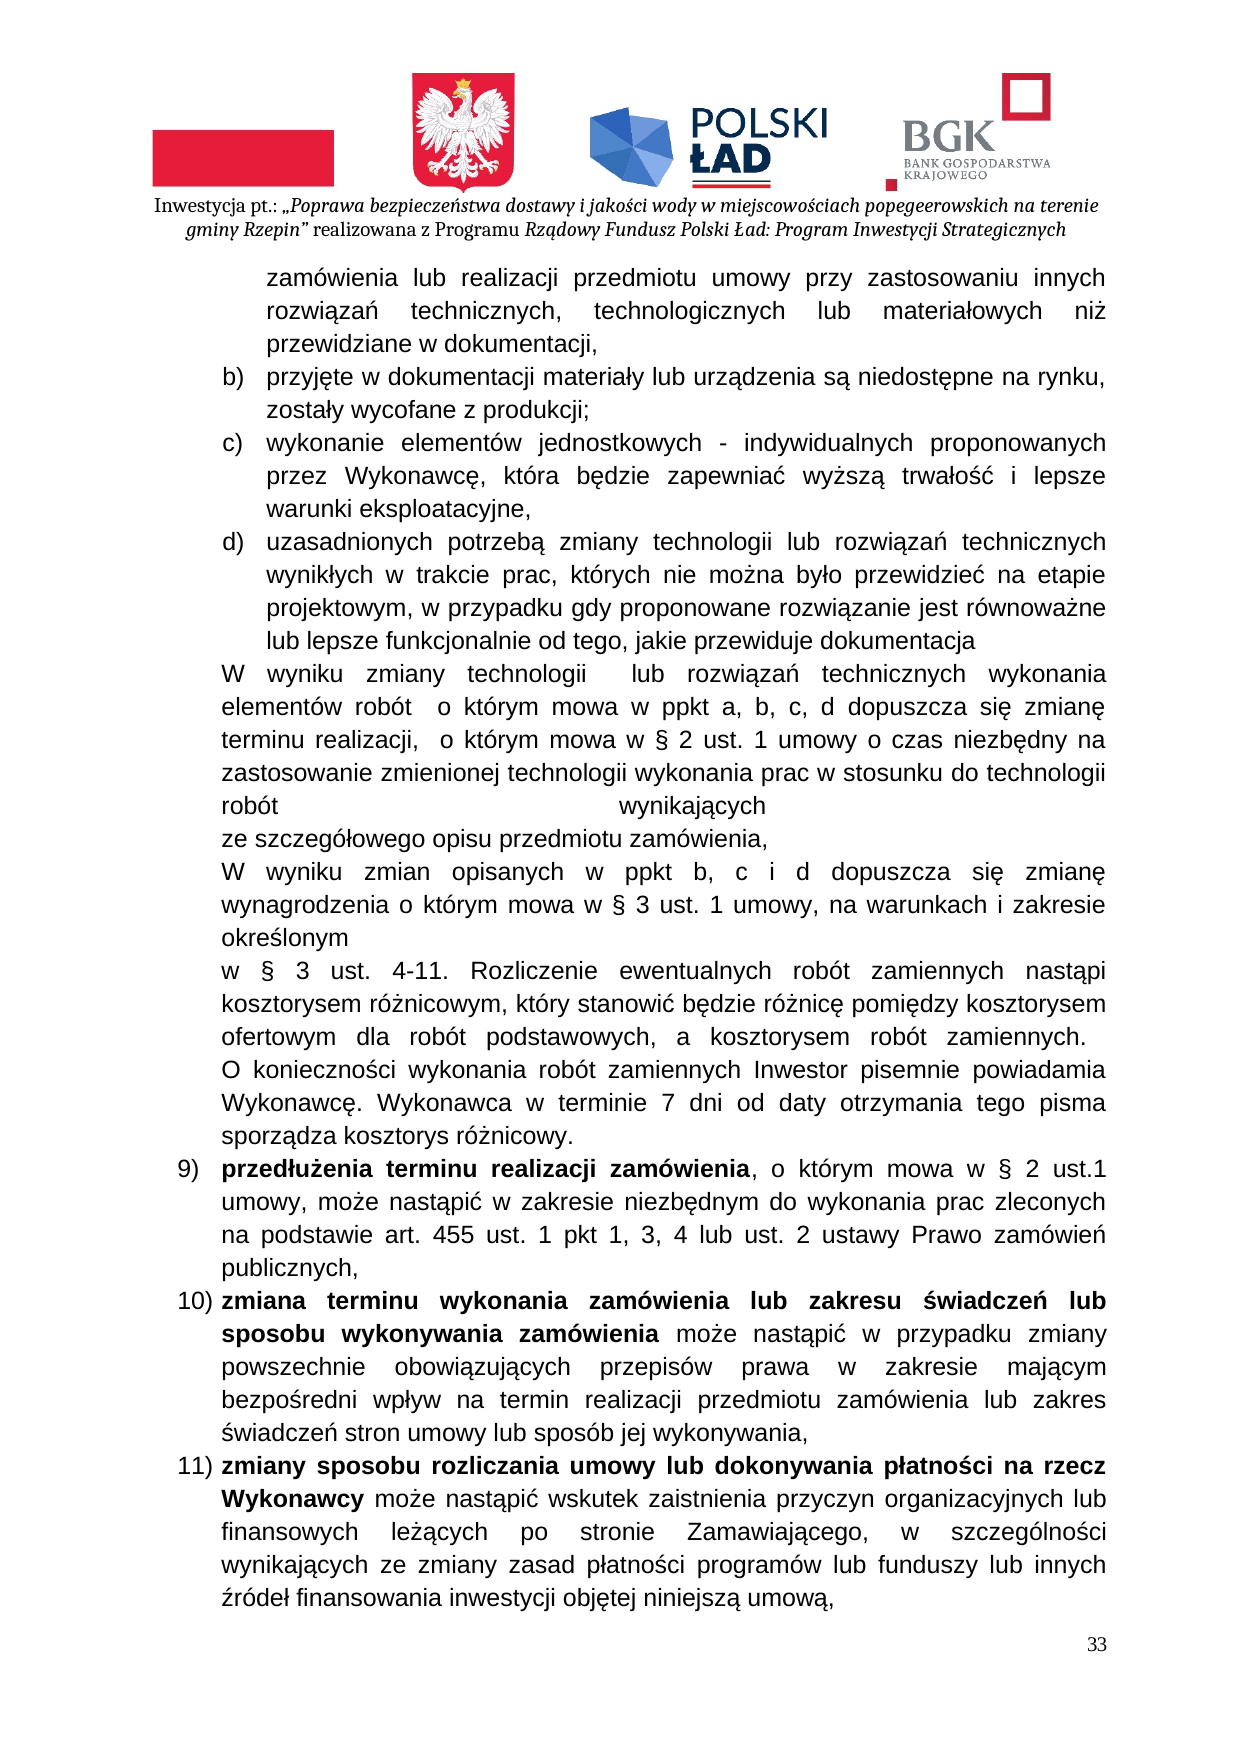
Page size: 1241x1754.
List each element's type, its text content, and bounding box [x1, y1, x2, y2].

list zmiany sposobu rozliczania umowy lub dokonywania płatności na rzecz Wykonawcy może nastąpić wskutek zaistnienia przyczyn organizacyjnych lub finansowych leżących po stronie Zamawiającego, w szczególności wynikających ze zmiany zasad płatności programów lub funduszy lub innych źródeł finansowania inwestycji objętej niniejszą umową, [177, 1451, 1108, 1612]
list przedłużenia terminu realizacji zamówienia, o którym mowa w § 2 ust.1 umowy, może nastąpić w zakresie niezbędnym do wykonania prac zleconych na podstawie art. 455 ust. 1 pkt 1, 3, 4 lub ust. 2 ustawy Prawo zamówień publicznych, [177, 1154, 1108, 1282]
list W wyniku zmiany technologii lub rozwiązań technicznych wykonania elementów robót o którym mowa w ppkt a, b, c, d dopuszcza się zmianę terminu realizacji, o którym mowa w § 2 ust. 1 umowy o czas niezbędny na zastosowanie zmienionej technologii wykonania prac w stosunku do technologii robót wynikających ze szczegółowego opisu przedmiotu zamówienia, [177, 659, 1107, 853]
list zmiana terminu wykonania zamówienia lub zakresu świadczeń lub sposobu wykonywania zamówienia może nastąpić w przypadku zmiany powszechnie obowiązujących przepisów prawa w zakresie mającym bezpośredni wpływ na termin realizacji przedmiotu zamówienia lub zakres świadczeń stron umowy lub sposób jej wykonywania, [177, 1286, 1108, 1447]
list W wyniku zmian opisanych w ppkt b, c i d dopuszcza się zmianę wynagrodzenia o którym mowa w § 3 ust. 1 umowy, na warunkach i zakresie określonym w § 3 ust. 4-11. Rozliczenie ewentualnych robót zamiennych nastąpi kosztorysem różnicowym, który stanowić będzie różnicę pomiędzy kosztorysem ofertowym dla robót podstawowych, a kosztorysem robót zamiennych. O konieczności wykonania robót zamiennych Inwestor pisemnie powiadamia Wykonawcę. Wykonawca w terminie 7 dni od daty otrzymania tego pisma sporządza kosztorys różnicowy. [221, 857, 1107, 1150]
picture [152, 73, 1098, 193]
list przyjęte w dokumentacji materiały lub urządzenia są niedostępne na rynku, zostały wycofane z produkcji; [222, 362, 1107, 423]
list wykonanie elementów jednostkowych - indywidualnych proponowanych przez Wykonawcę, która będzie zapewniać wyższą trwałość i lepsze warunki eksploatacyjne, [222, 428, 1107, 522]
list uzasadnionych potrzebą zmiany technologii lub rozwiązań technicznych wynikłych w trakcie prac, których nie można było przewidzieć na etapie projektowym, w przypadku gdy proponowane rozwiązanie jest równoważne lub lepsze funkcjonalnie od tego, jakie przewiduje dokumentacja [222, 527, 1107, 654]
